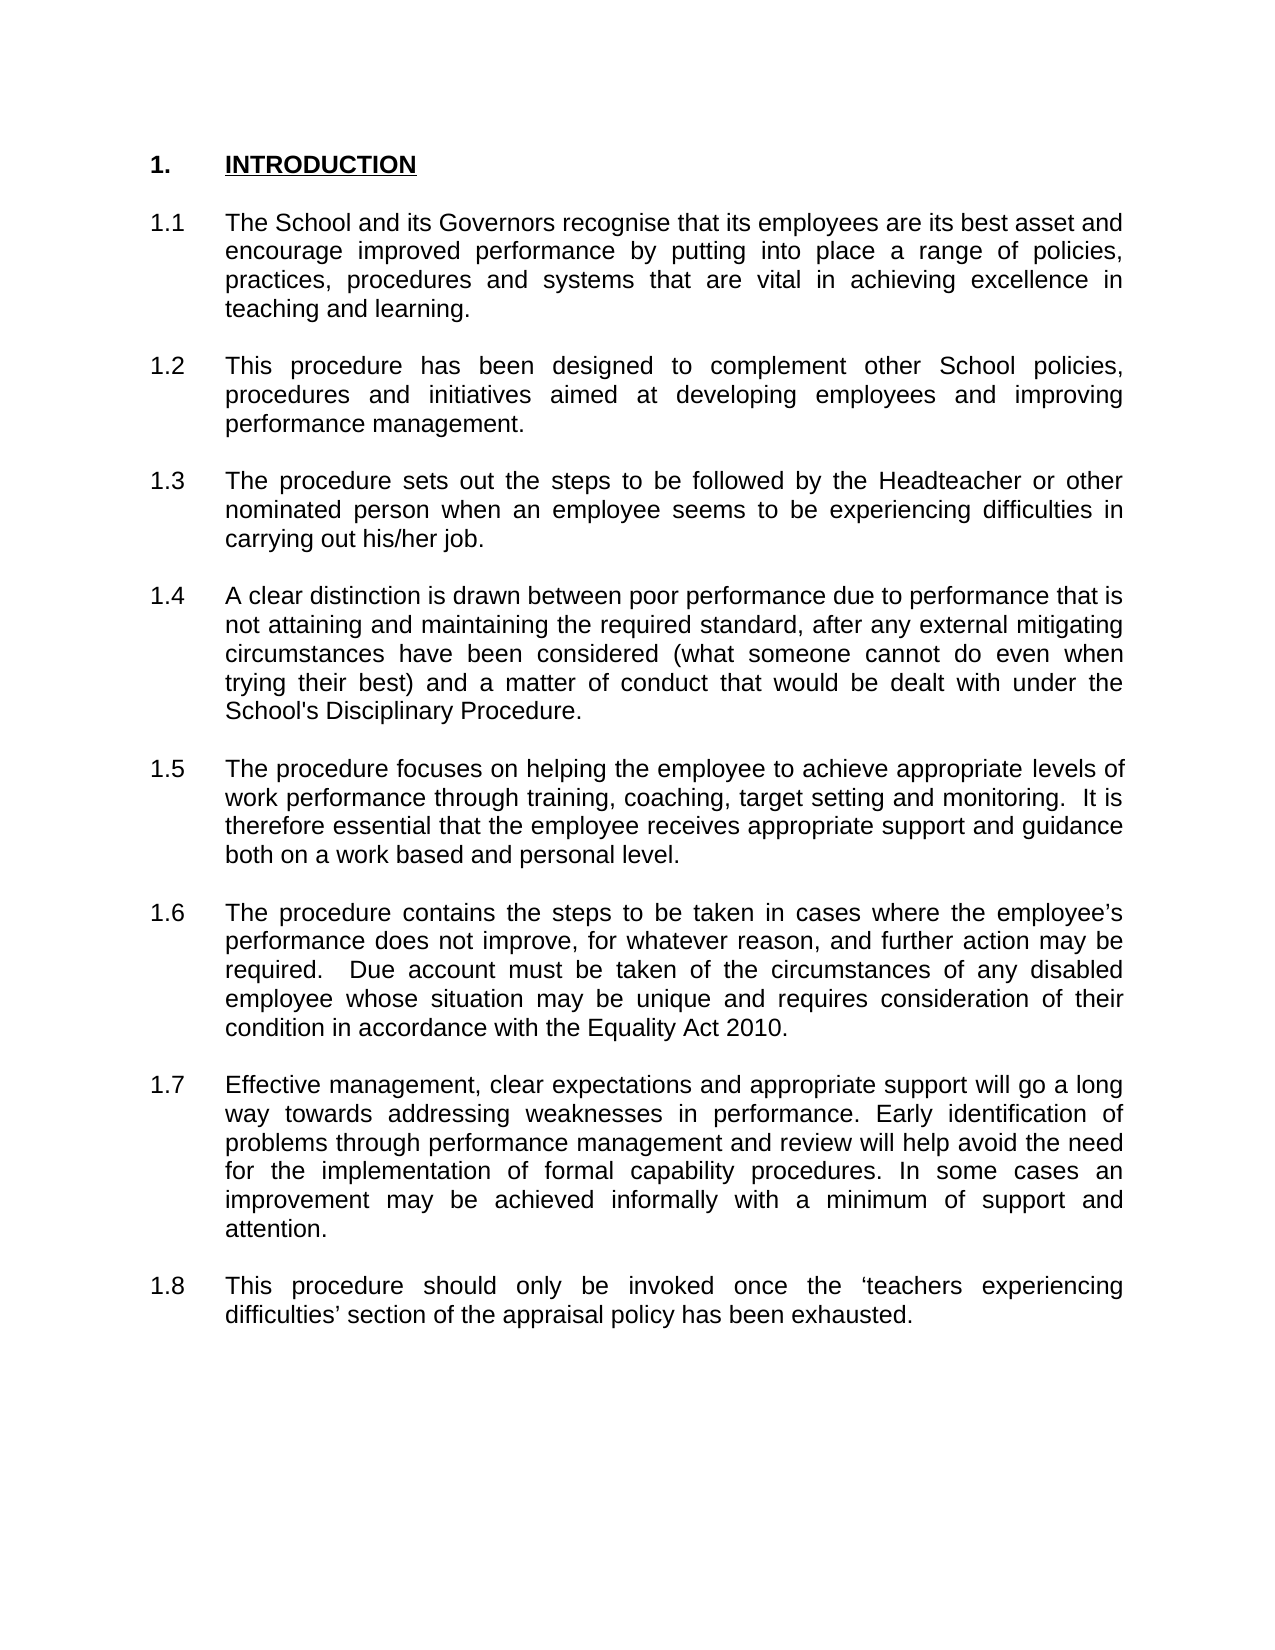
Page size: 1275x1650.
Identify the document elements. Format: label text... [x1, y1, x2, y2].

text 1.7 Effective management, clear expectations and appropriate support will go a long way towards addressing weaknesses in performance. Early identification of problems through performance management and review will help avoid the need for the implementation of formal capability procedures. In some cases an improvement may be achieved informally with a minimum of support and attention. [150, 1070, 1125, 1242]
text 1.1 The School and its Governors recognise that its employees are its best asset and encourage improved performance by putting into place a range of policies, practices, procedures and systems that are vital in achieving excellence in teaching and learning. [150, 207, 1125, 322]
text 1.2 This procedure has been designed to complement other School policies, procedures and initiatives aimed at developing employees and improving performance management. [150, 351, 1125, 437]
text 1. INTRODUCTION [150, 150, 1125, 179]
text 1.8 This procedure should only be invoked once the ‘teachers experiencing difficulties’ section of the appraisal policy has been exhausted. [150, 1271, 1125, 1329]
text 1.4 A clear distinction is drawn between poor performance due to performance that is not attaining and maintaining the required standard, after any external mitigating circumstances have been considered (what someone cannot do even when trying their best) and a matter of conduct that would be dealt with under the School's Disciplinary Procedure. [150, 581, 1125, 725]
text 1.3 The procedure sets out the steps to be followed by the Headteacher or other nominated person when an employee seems to be experiencing difficulties in carrying out his/her job. [150, 466, 1125, 552]
text 1.6 The procedure contains the steps to be taken in cases where the employee’s performance does not improve, for whatever reason, and further action may be required. Due account must be taken of the circumstances of any disabled employee whose situation may be unique and requires consideration of their condition in accordance with the Equality Act 2010. [150, 897, 1125, 1041]
text 1.5 The procedure focuses on helping the employee to achieve appropriate levels of work performance through training, coaching, target setting and monitoring. It is therefore essential that the employee receives appropriate support and guidance both on a work based and personal level. [150, 754, 1125, 869]
